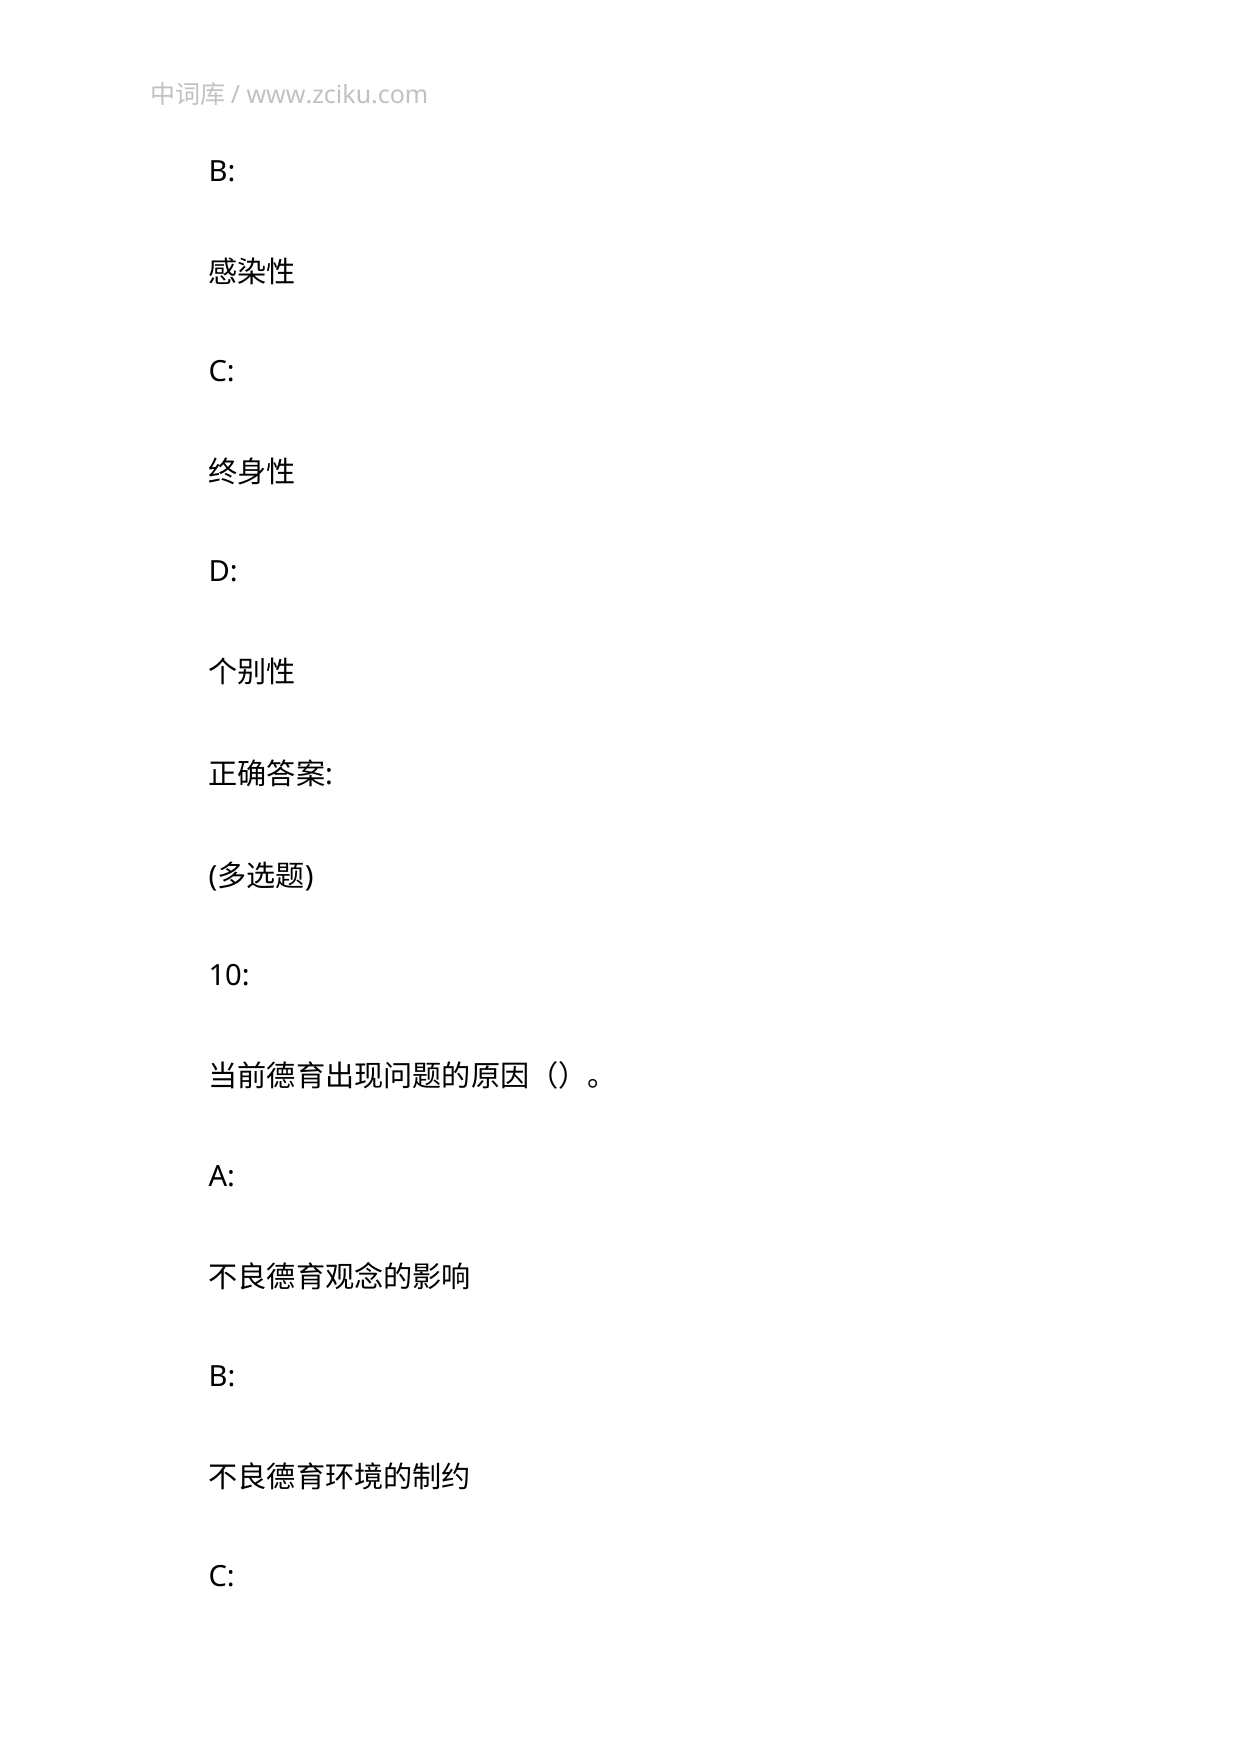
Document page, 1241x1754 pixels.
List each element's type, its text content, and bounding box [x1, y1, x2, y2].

text 不良德育环境的制约 [150, 1453, 1090, 1496]
text 感染性 [150, 248, 1090, 291]
text D: [150, 550, 1090, 590]
text 终身性 [150, 449, 1090, 491]
text A: [150, 1155, 1090, 1194]
text 当前德育出现问题的原因（）。 [150, 1053, 1090, 1095]
text C: [150, 350, 1090, 390]
text 不良德育观念的影响 [150, 1253, 1090, 1296]
text 个别性 [150, 649, 1090, 691]
text (多选题) [150, 853, 1090, 895]
text B: [150, 1355, 1090, 1395]
text 10: [150, 954, 1090, 994]
text 正确答案: [150, 751, 1090, 793]
text C: [150, 1555, 1090, 1595]
text B: [150, 150, 1090, 190]
